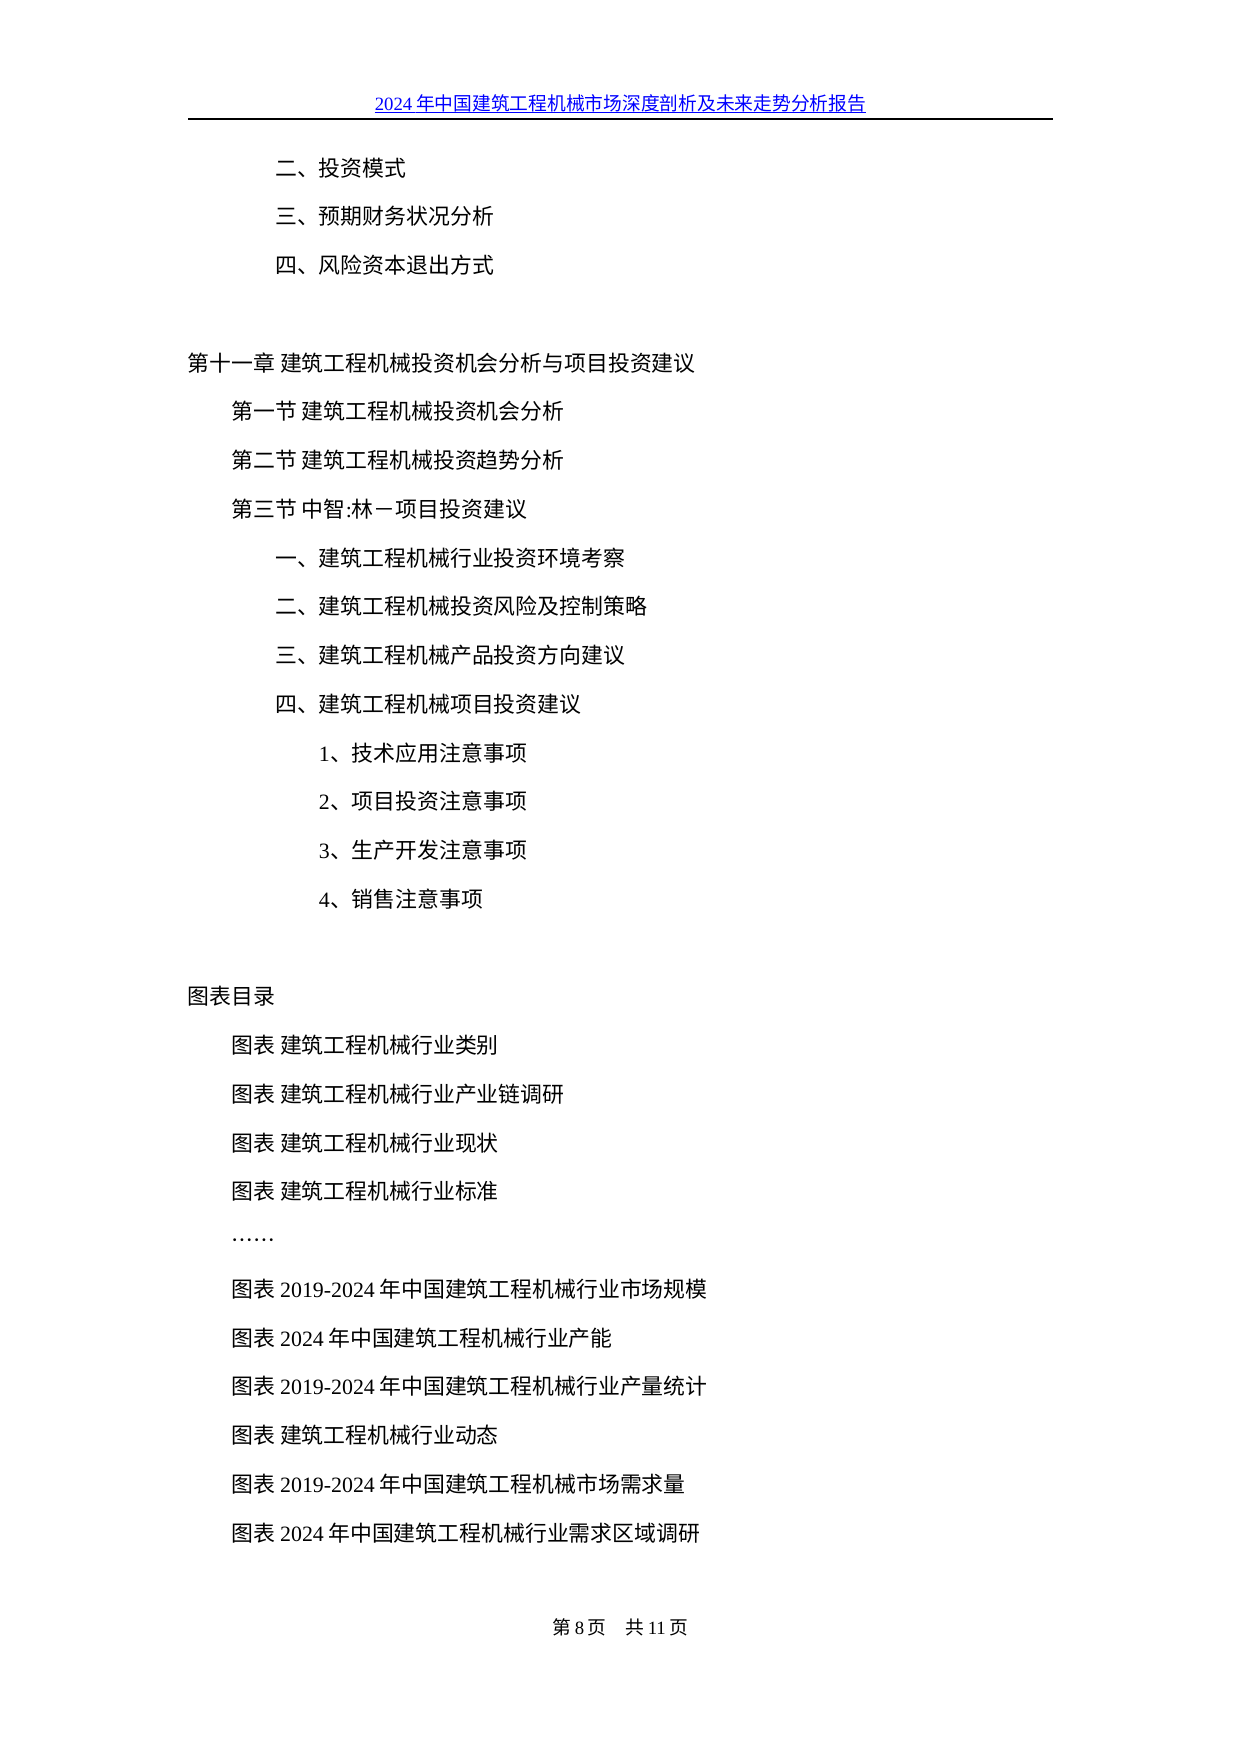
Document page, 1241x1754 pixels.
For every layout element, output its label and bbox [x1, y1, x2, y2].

text [187, 150, 1053, 1548]
